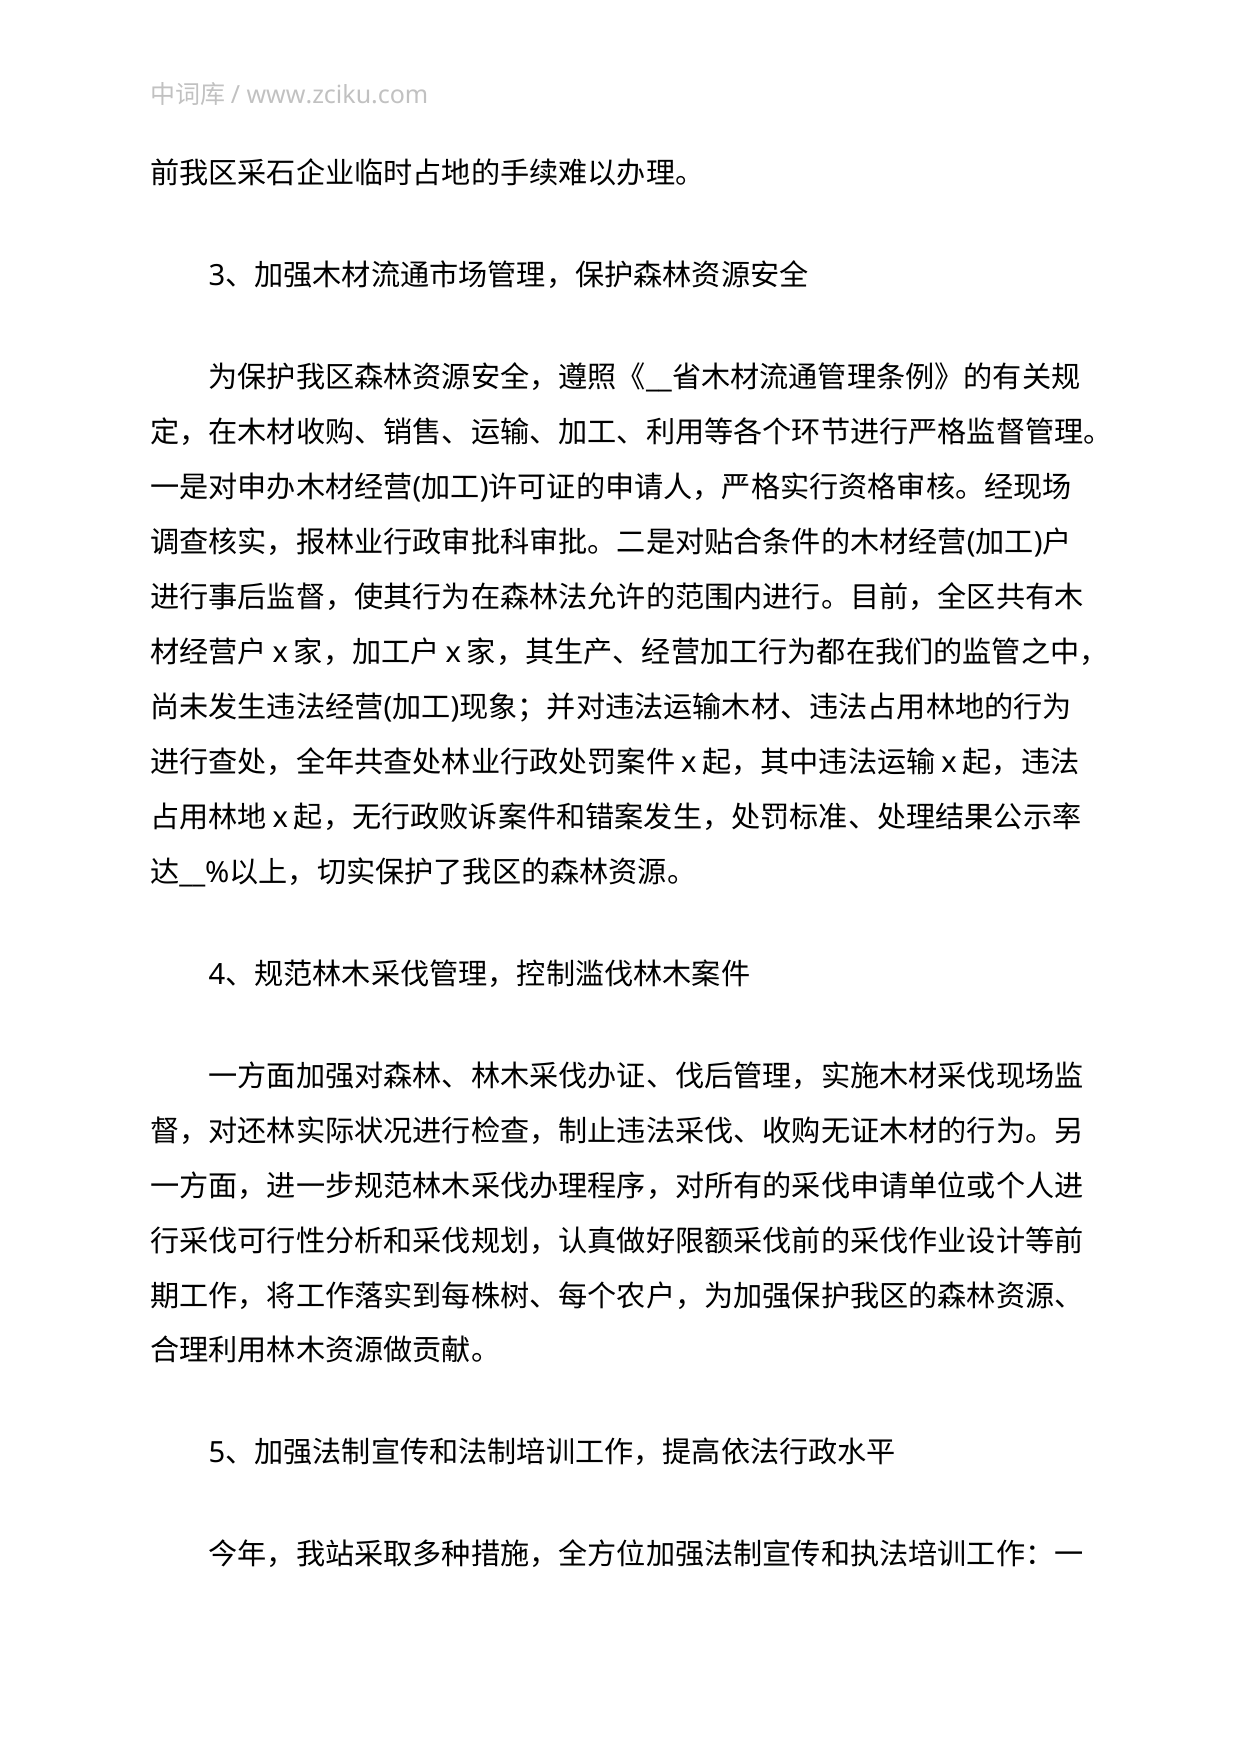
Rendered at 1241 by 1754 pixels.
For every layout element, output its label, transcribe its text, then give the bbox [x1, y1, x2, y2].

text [150, 1531, 1090, 1573]
text 4、规范林木采伐管理，控制滥伐林木案件 [150, 951, 1090, 993]
text 为保护我区森林资源安全，遵照《__省木材流通管理条例》的有关规定，在木材收购、销售、运输、加工、利用等各个环节进行严格监督管理。一是对申办木材经营(加工)许可证的申请人，严格实行资格审核。经现场调查核实，报林业行政审批科审批。二是对贴合条件的木材经营(加工)户进行事后监督，使其行为在森林法允许的范围内进行。目前，全区共有木材经营户x家，加工户x家，其生产、经营加工行为都在我们的监管之中，尚未发生违法经营(加工)现象；并对违法运输木材、违法占用林地的行为进行查处，全年共查处林业行政处罚案件x起，其中违法运输x起，违法占用林地x起，无行政败诉案件和错案发生，处罚标准、处理结果公示率达__%以上，切实保护了我区的森林资源。 [150, 354, 1090, 891]
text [150, 150, 1090, 192]
text 3、加强木材流通市场管理，保护森林资源安全 [150, 252, 1090, 294]
text 一方面加强对森林、林木采伐办证、伐后管理，实施木材采伐现场监督，对还林实际状况进行检查，制止违法采伐、收购无证木材的行为。另一方面，进一步规范林木采伐办理程序，对所有的采伐申请单位或个人进行采伐可行性分析和采伐规划，认真做好限额采伐前的采伐作业设计等前期工作，将工作落实到每株树、每个农户，为加强保护我区的森林资源、合理利用林木资源做贡献。 [150, 1052, 1090, 1369]
text 5、加强法制宣传和法制培训工作，提高依法行政水平 [150, 1429, 1090, 1471]
